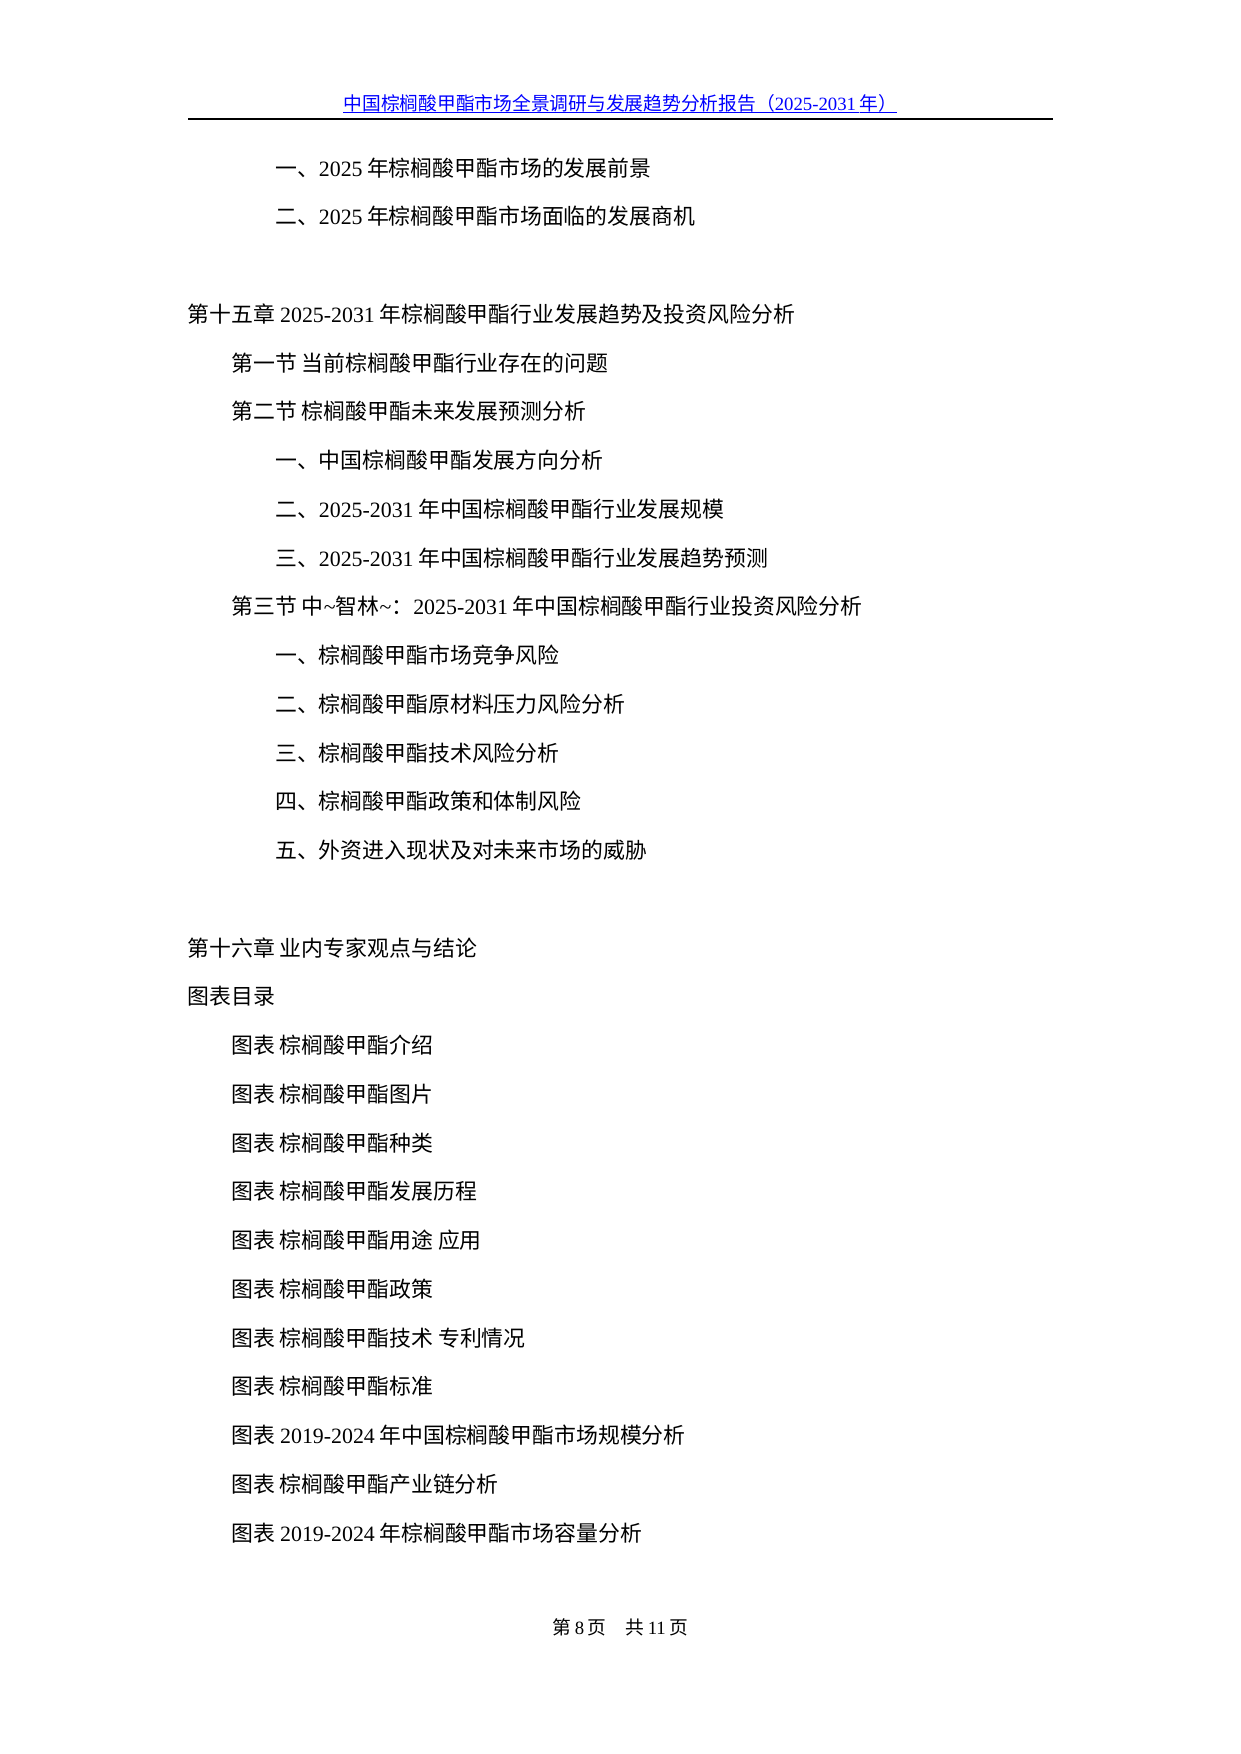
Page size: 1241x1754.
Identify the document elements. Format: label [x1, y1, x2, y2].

text [187, 150, 1053, 1548]
